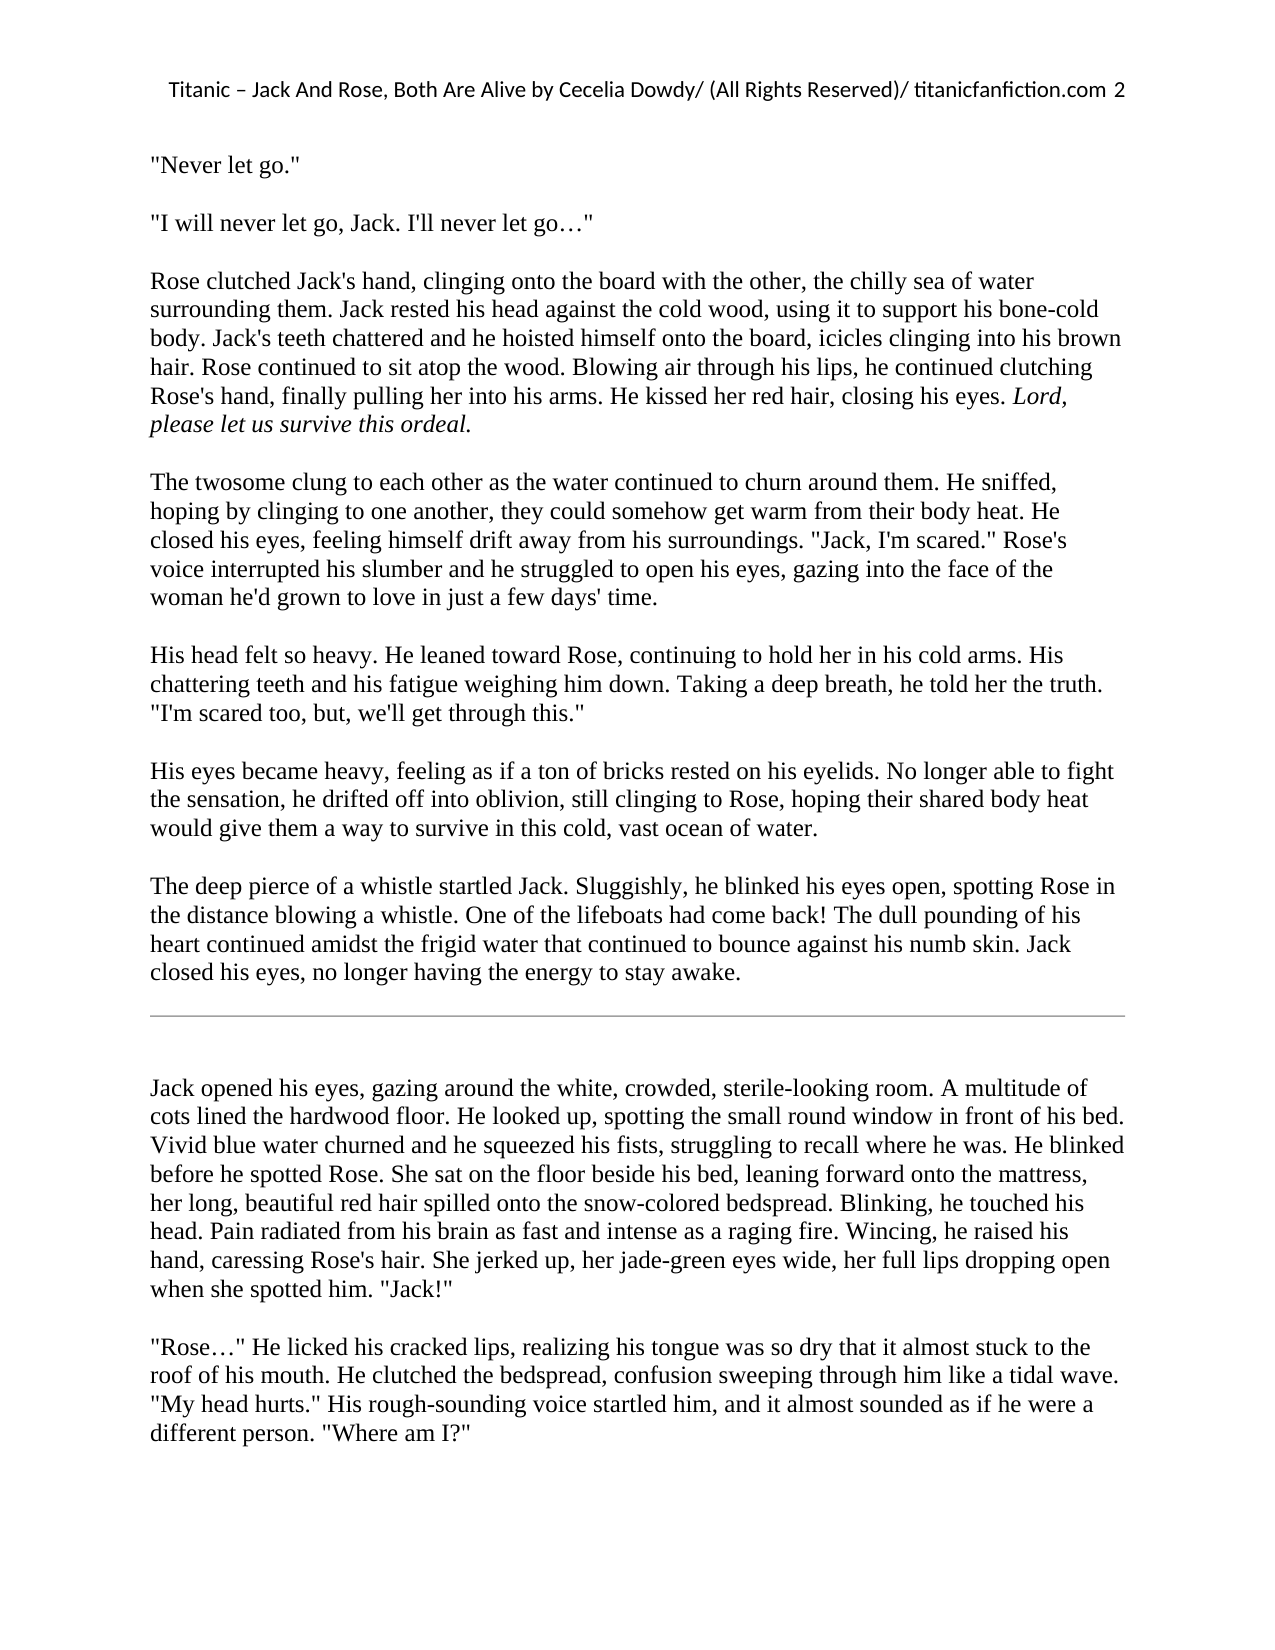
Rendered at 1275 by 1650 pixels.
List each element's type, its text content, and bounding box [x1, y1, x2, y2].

text The twosome clung to each other as the water continued to churn around them. He sniffed, hoping by clinging to one another, they could somehow get warm from their body heat. He closed his eyes, feeling himself drift away from his surroundings. "Jack, I'm scared." Rose's voice interrupted his slumber and he struggled to open his eyes, gazing into the face of the woman he'd grown to love in just a few days' time. [150, 467, 1125, 611]
text "Never let go." [150, 150, 1125, 179]
text His eyes became heavy, feeling as if a ton of bricks rested on his eyelids. No longer able to fight the sensation, he drifted off into oblivion, still clinging to Rose, hoping their shared body heat would give them a way to survive in this cold, vast ocean of water. [150, 756, 1125, 842]
text Rose clutched Jack's hand, clinging onto the board with the other, the chilly sea of water surrounding them. Jack rested his head against the cold wood, using it to support his bone-cold body. Jack's teeth chattered and he hoisted himself onto the board, icicles clinging into his brown hair. Rose continued to sit atop the wood. Blowing air through his lips, he continued clutching Rose's hand, finally pulling her into his arms. He kissed her red hair, closing his eyes. Lord, please let us survive this ordeal. [150, 266, 1125, 438]
text His head felt so heavy. He leaned toward Rose, continuing to hold her in his cold arms. His chattering teeth and his fatigue weighing him down. Taking a deep breath, he told her the truth. "I'm scared too, but, we'll get through this." [150, 640, 1125, 727]
text "I will never let go, Jack. I'll never let go…" [150, 208, 1125, 237]
text "Rose…" He licked his cracked lips, realizing his tongue was so dry that it almost stuck to the roof of his mouth. He clutched the bedspread, confusion sweeping through him like a tidal wave. "My head hurts." His rough-sounding voice startled him, and it almost sounded as if he were a different person. "Where am I?" [150, 1332, 1125, 1447]
text Jack opened his eyes, gazing around the white, crowded, sterile-looking room. A multitude of cots lined the hardwood floor. He looked up, spotting the small round window in front of his bed. Vivid blue water churned and he squeezed his fists, struggling to recall where he was. He blinked before he spotted Rose. She sat on the floor beside his bed, leaning forward onto the mattress, her long, beautiful red hair spilled onto the snow-colored bedspread. Blinking, he touched his head. Pain radiated from his brain as fast and intense as a raging fire. Wincing, he raised his hand, caressing Rose's hair. She jerked up, her jade-green eyes wide, her full lips dropping open when she spotted him. "Jack!" [150, 1073, 1125, 1303]
text The deep pierce of a whistle startled Jack. Sluggishly, he blinked his eyes open, spotting Rose in the distance blowing a whistle. One of the lifeboats had come back! The dull pounding of his heart continued amidst the frigid water that continued to bounce against his numb skin. Jack closed his eyes, no longer having the energy to stay awake. [150, 871, 1125, 986]
